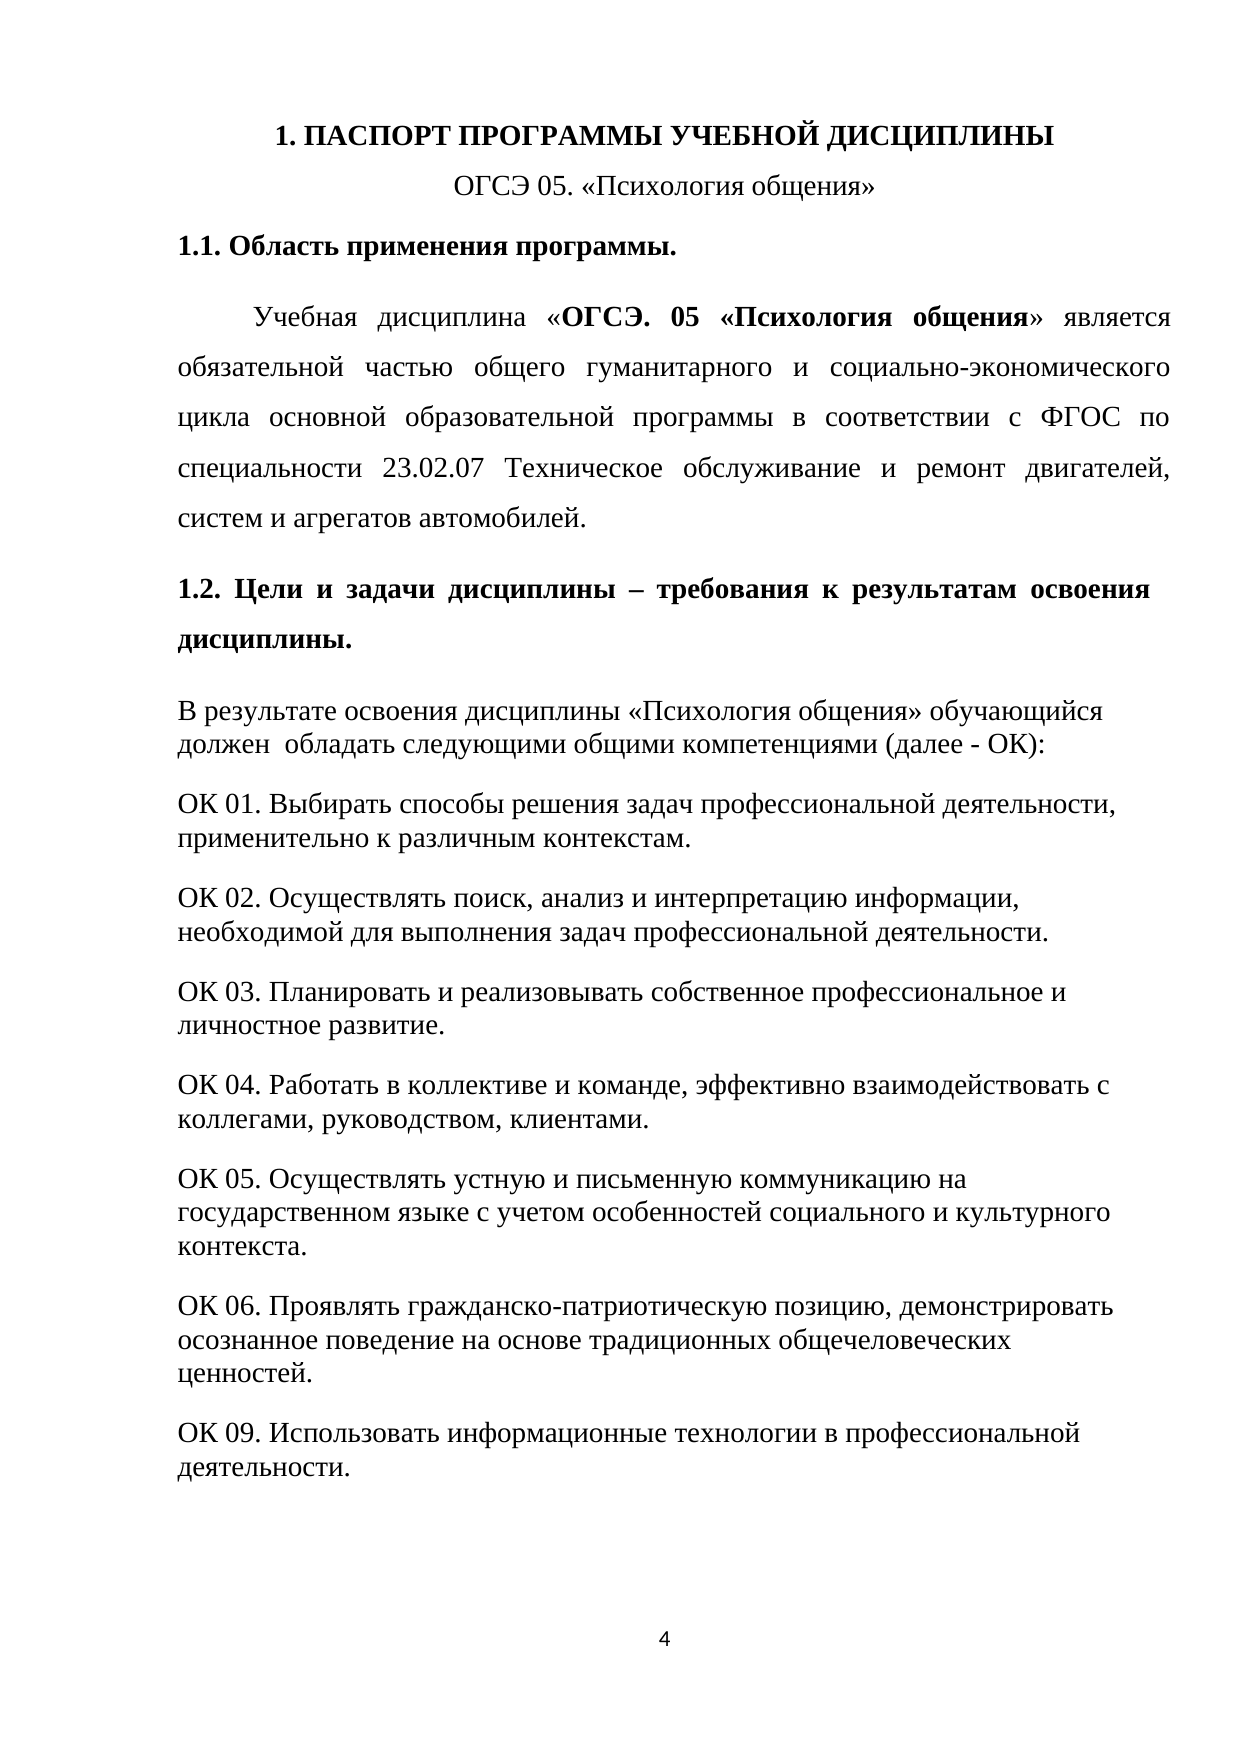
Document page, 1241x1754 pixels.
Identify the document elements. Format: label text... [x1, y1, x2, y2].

text ОК 09. Использовать информационные технологии в профессиональной деятельности. [177, 1415, 1152, 1482]
text Учебная дисциплина «ОГСЭ. 05 «Психология общения» является обязательной частью общего гуманитарного и социально-экономического цикла основной образовательной программы в соответствии с ФГОС по специальности 23.02.07 Техническое обслуживание и ремонт двигателей, систем и агрегатов автомобилей. [177, 299, 1171, 534]
text ОК 06. Проявлять гражданско-патриотическую позицию, демонстрировать осознанное поведение на основе традиционных общечеловеческих ценностей. [177, 1288, 1152, 1389]
text ОК 03. Планировать и реализовывать собственное профессиональное и личностное развитие. [177, 974, 1152, 1041]
text 1.2. Цели и задачи дисциплины – требования к результатам освоения дисциплины. [177, 571, 1152, 655]
subtitle 1. ПАСПОРТ ПРОГРАММЫ УЧЕБНОЙ ДИСЦИПЛИНЫ [177, 118, 1152, 152]
text 1.1. Область применения программы. [177, 228, 1171, 261]
text ОК 05. Осуществлять устную и письменную коммуникацию на государственном языке с учетом особенностей социального и культурного контекста. [177, 1161, 1152, 1262]
text ОК 04. Работать в коллективе и команде, эффективно взаимодействовать с коллегами, руководством, клиентами. [177, 1067, 1152, 1134]
text В результате освоения дисциплины «Психология общения» обучающийся должен обладать следующими общими компетенциями (далее - ОК): [177, 693, 1152, 760]
text ОК 02. Осуществлять поиск, анализ и интерпретацию информации, необходимой для выполнения задач профессиональной деятельности. [177, 880, 1152, 947]
text ОК 01. Выбирать способы решения задач профессиональной деятельности, применительно к различным контекстам. [177, 786, 1152, 853]
text ОГСЭ 05. «Психология общения» [177, 168, 1152, 202]
